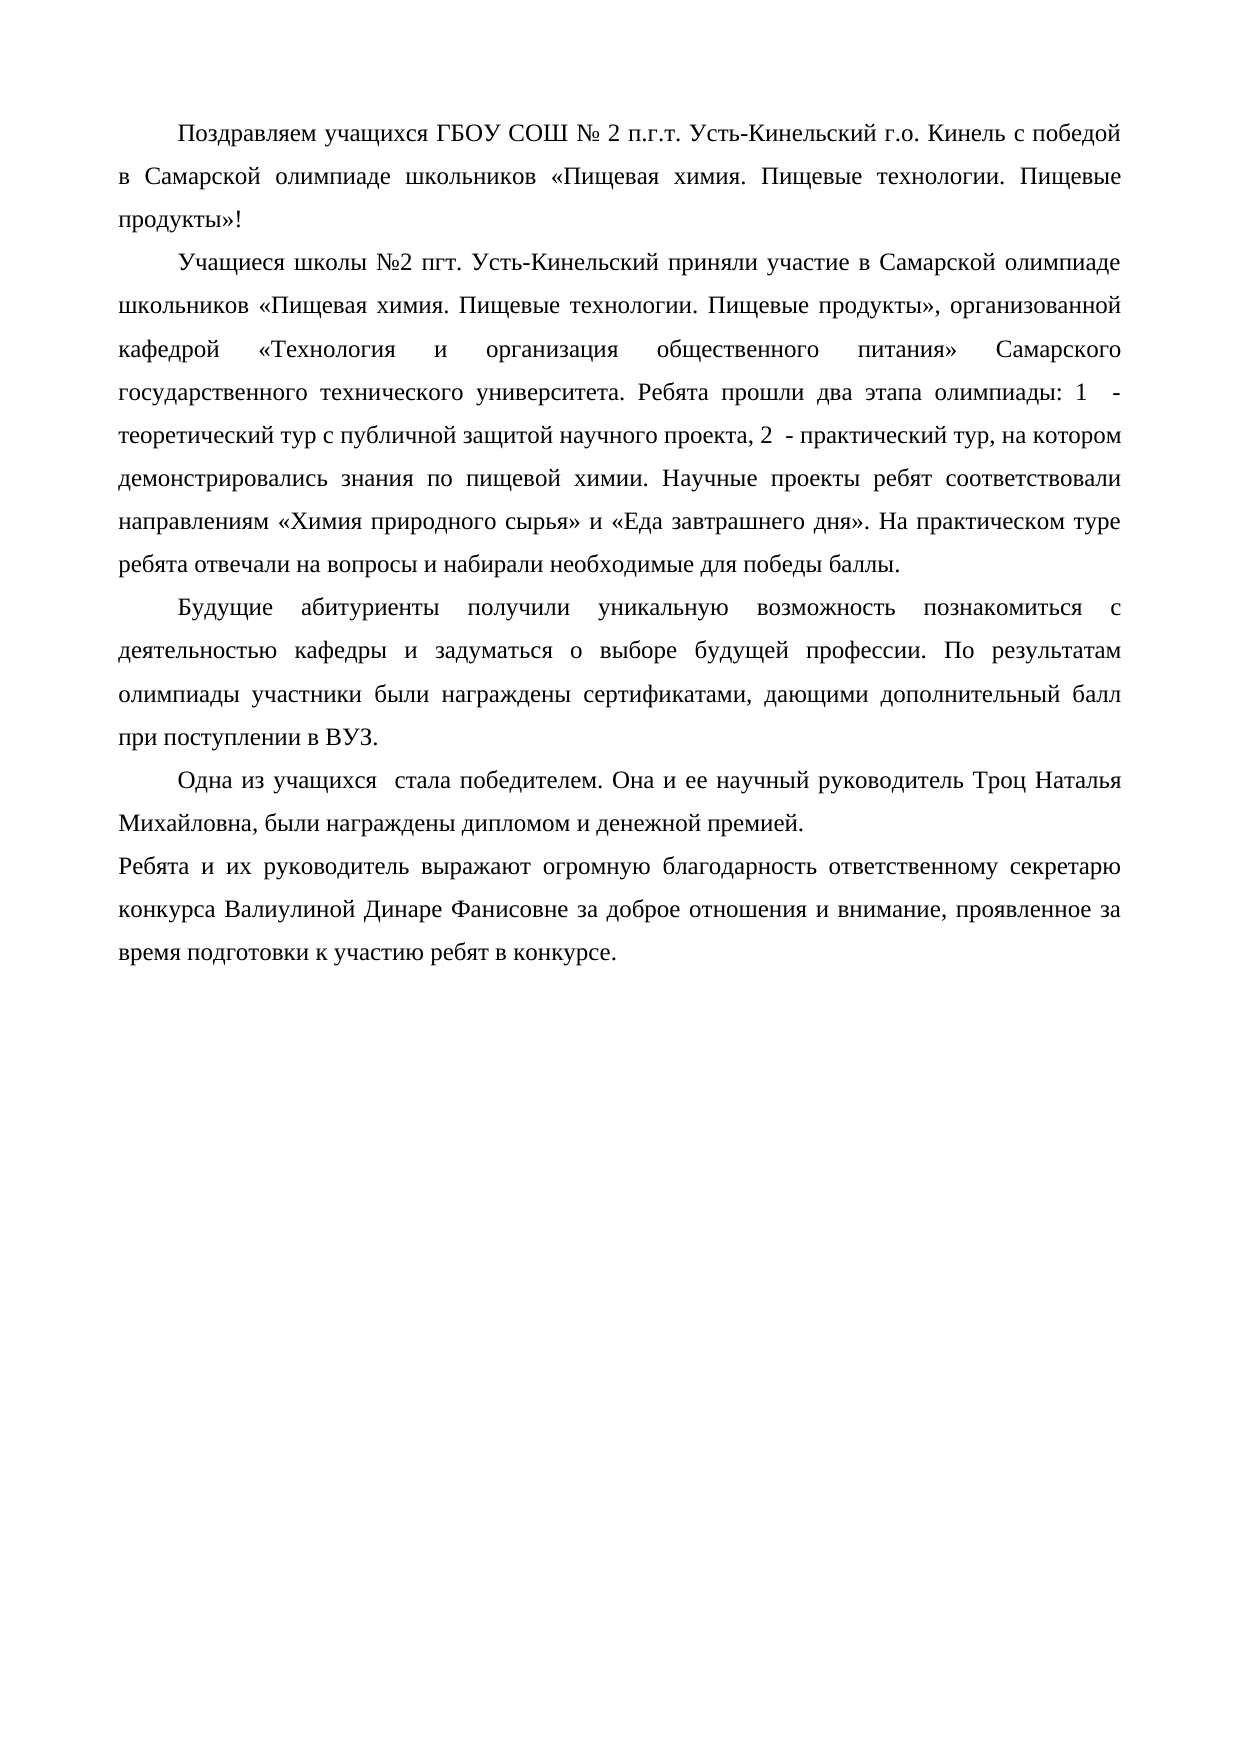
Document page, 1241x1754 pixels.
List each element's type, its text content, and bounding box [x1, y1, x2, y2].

text Одна из учащихся стала победителем. Она и ее научный руководитель Троц Наталья Михайловна, были награждены дипломом и денежной премией. [118, 765, 1122, 837]
text Будущие абитуриенты получили уникальную возможность познакомиться с деятельностью кафедры и задуматься о выборе будущей профессии. По результатам олимпиады участники были награждены сертификатами, дающими дополнительный балл при поступлении в ВУЗ. [118, 592, 1122, 751]
text Ребята и их руководитель выражают огромную благодарность ответственному секретарю конкурса Валиулиной Динаре Фанисовне за доброе отношения и внимание, проявленное за время подготовки к участию ребят в конкурсе. [118, 851, 1122, 966]
text Поздравляем учащихся ГБОУ СОШ № 2 п.г.т. Усть-Кинельский г.о. Кинель с победой в Самарской олимпиаде школьников «Пищевая химия. Пищевые технологии. Пищевые продукты»! [118, 118, 1122, 233]
text Учащиеся школы №2 пгт. Усть-Кинельский приняли участие в Самарской олимпиаде школьников «Пищевая химия. Пищевые технологии. Пищевые продукты», организованной кафедрой «Технология и организация общественного питания» Самарского государственного технического университета. Ребята прошли два этапа олимпиады: 1 - теоретический тур с публичной защитой научного проекта, 2 - практический тур, на котором демонстрировались знания по пищевой химии. Научные проекты ребят соответствовали направлениям «Химия природного сырья» и «Еда завтрашнего дня». На практическом туре ребята отвечали на вопросы и набирали необходимые для победы баллы. [118, 247, 1122, 578]
